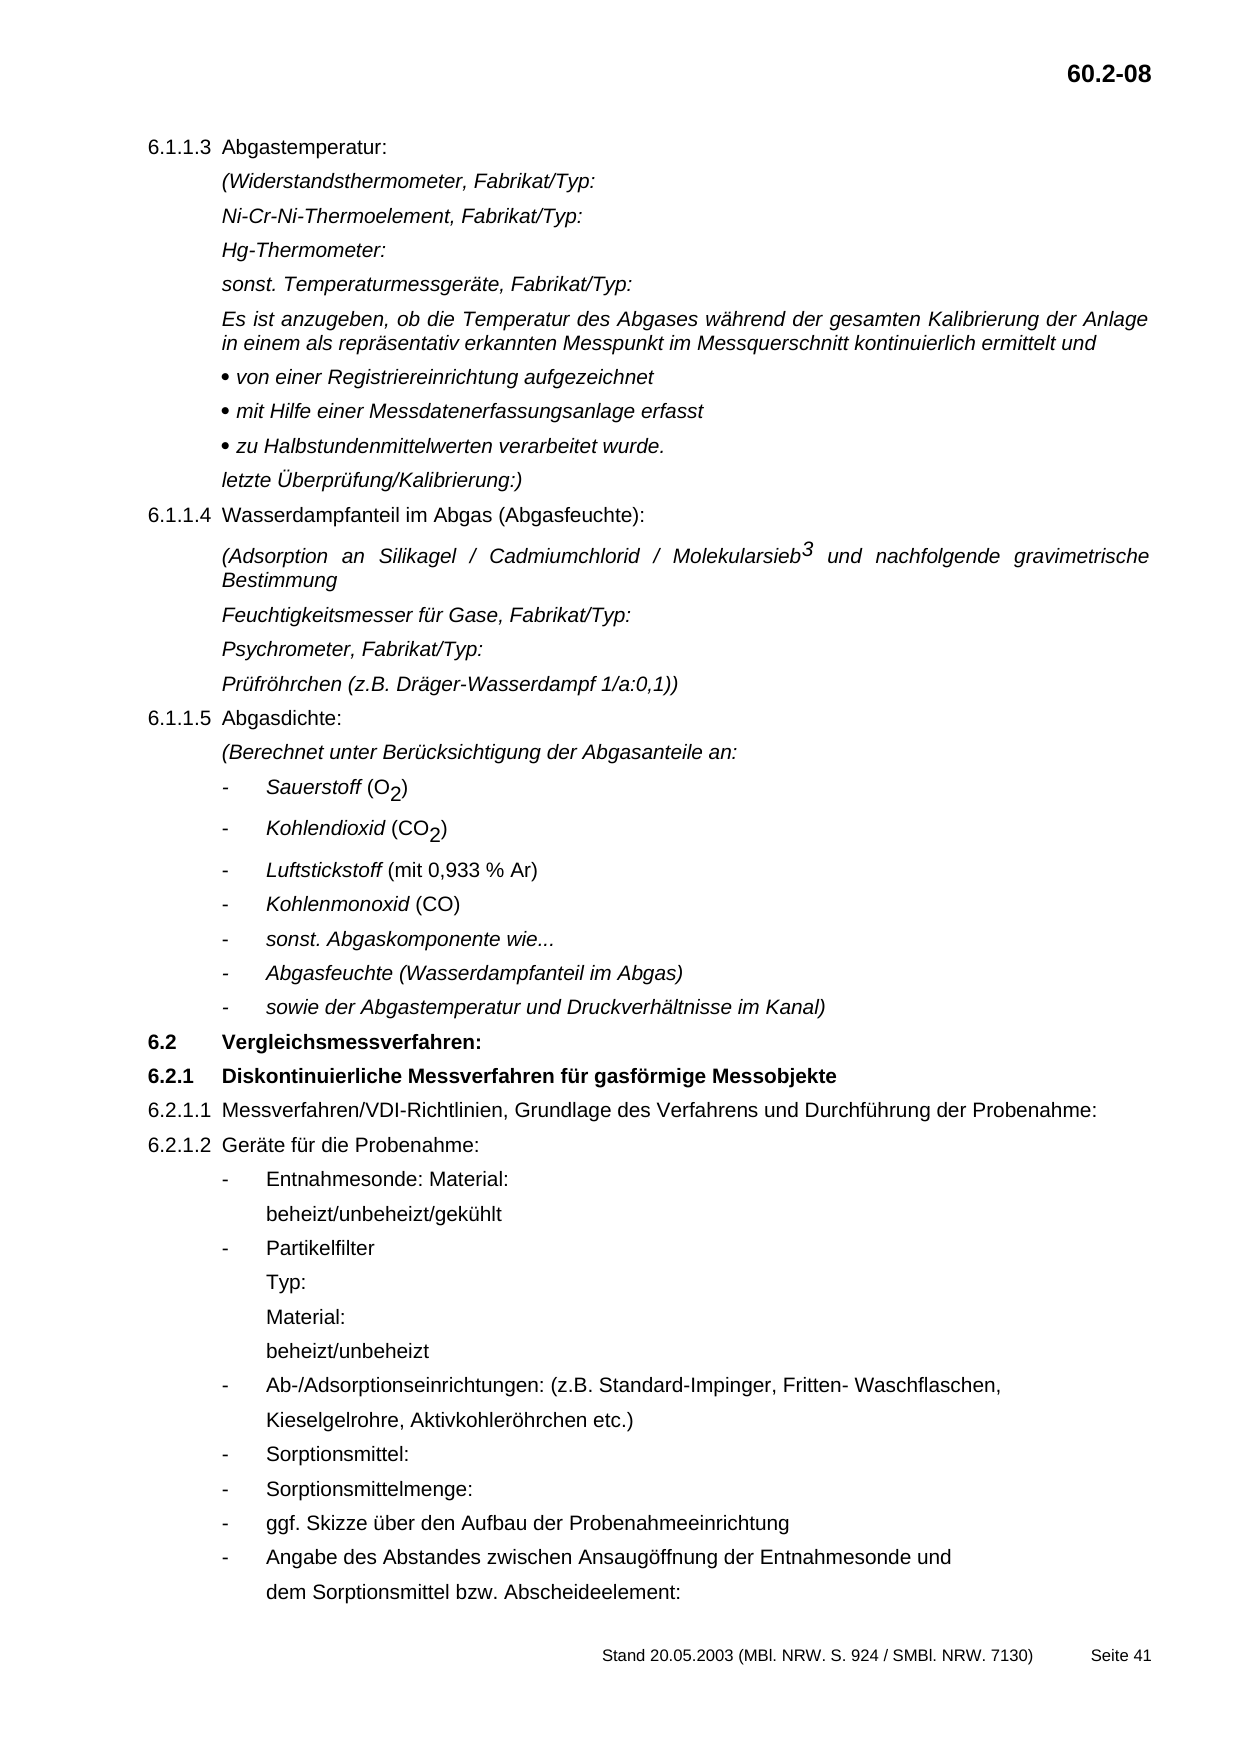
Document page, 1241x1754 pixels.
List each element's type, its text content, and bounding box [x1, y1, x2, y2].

text sonst. Temperaturmessgeräte, Fabrikat/Typ: [148, 272, 1152, 296]
text (Berechnet unter Berücksichtigung der Abgasanteile an: [148, 740, 1152, 764]
text - Sauerstoff (O2) [148, 774, 1152, 806]
text Psychrometer, Fabrikat/Typ: [148, 637, 1152, 661]
text 6.2.1 Diskontinuierliche Messverfahren für gasförmige Messobjekte [148, 1064, 1152, 1088]
text dem Sorptionsmittel bzw. Abscheideelement: [148, 1579, 1152, 1603]
text 6.1.1.4 Wasserdampfanteil im Abgas (Abgasfeuchte): [148, 503, 1152, 527]
text zu Halbstundenmittelwerten verarbeitet wurde. [148, 434, 1152, 458]
text Material: [148, 1304, 1152, 1328]
text 6.2.1.2 Geräte für die Probenahme: [148, 1133, 1152, 1157]
text - Ab-/Adsorptionseinrichtungen: (z.B. Standard-Impinger, Fritten- Waschflaschen, [148, 1373, 1152, 1397]
text 6.2.1.1 Messverfahren/VDI-Richtlinien, Grundlage des Verfahrens und Durchführung der Probenahme: [148, 1098, 1152, 1122]
text - ggf. Skizze über den Aufbau der Probenahmeeinrichtung [148, 1511, 1152, 1535]
text - Luftstickstoff (mit 0,933 % Ar) [148, 858, 1152, 882]
text Prüfröhrchen (z.B. Dräger-Wasserdampf 1/a:0,1)) [148, 671, 1152, 695]
text (Widerstandsthermometer, Fabrikat/Typ: [148, 169, 1152, 193]
text letzte Überprüfung/Kalibrierung:) [148, 468, 1152, 492]
text - Abgasfeuchte (Wasserdampfanteil im Abgas) [148, 961, 1152, 985]
text (Adsorption an Silikagel / Cadmiumchlorid / Molekularsieb3 und nachfolgende gravimetrische Bestimmung [148, 537, 1152, 592]
text mit Hilfe einer Messdatenerfassungsanlage erfasst [148, 399, 1152, 423]
text beheizt/unbeheizt [148, 1339, 1152, 1363]
text Typ: [148, 1270, 1152, 1294]
text Ni-Cr-Ni-Thermoelement, Fabrikat/Typ: [148, 203, 1152, 227]
text - Partikelfilter [148, 1236, 1152, 1260]
text - Angabe des Abstandes zwischen Ansaugöffnung der Entnahmesonde und [148, 1545, 1152, 1569]
text - Kohlenmonoxid (CO) [148, 892, 1152, 916]
text Hg-Thermometer: [148, 238, 1152, 262]
text 6.1.1.3 Abgastemperatur: [148, 135, 1152, 159]
text Kieselgelrohre, Aktivkohleröhrchen etc.) [148, 1408, 1152, 1432]
text - Sorptionsmittel: [148, 1442, 1152, 1466]
text 6.1.1.5 Abgasdichte: [148, 706, 1152, 730]
text - Kohlendioxid (CO2) [148, 816, 1152, 847]
text - sonst. Abgaskomponente wie... [148, 926, 1152, 950]
text Es ist anzugeben, ob die Temperatur des Abgases während der gesamten Kalibrierung der Anlage in einem als repräsentativ erkannten Messpunkt im Messquerschnitt kontinuierlich ermittelt und [148, 307, 1152, 354]
text 6.2 Vergleichsmessverfahren: [148, 1029, 1152, 1053]
text beheizt/unbeheizt/gekühlt [148, 1201, 1152, 1225]
text von einer Registriereinrichtung aufgezeichnet [148, 365, 1152, 389]
text - Sorptionsmittelmenge: [148, 1476, 1152, 1500]
text - Entnahmesonde: Material: [148, 1167, 1152, 1191]
text - sowie der Abgastemperatur und Druckverhältnisse im Kanal) [148, 995, 1152, 1019]
text Feuchtigkeitsmesser für Gase, Fabrikat/Typ: [148, 603, 1152, 627]
